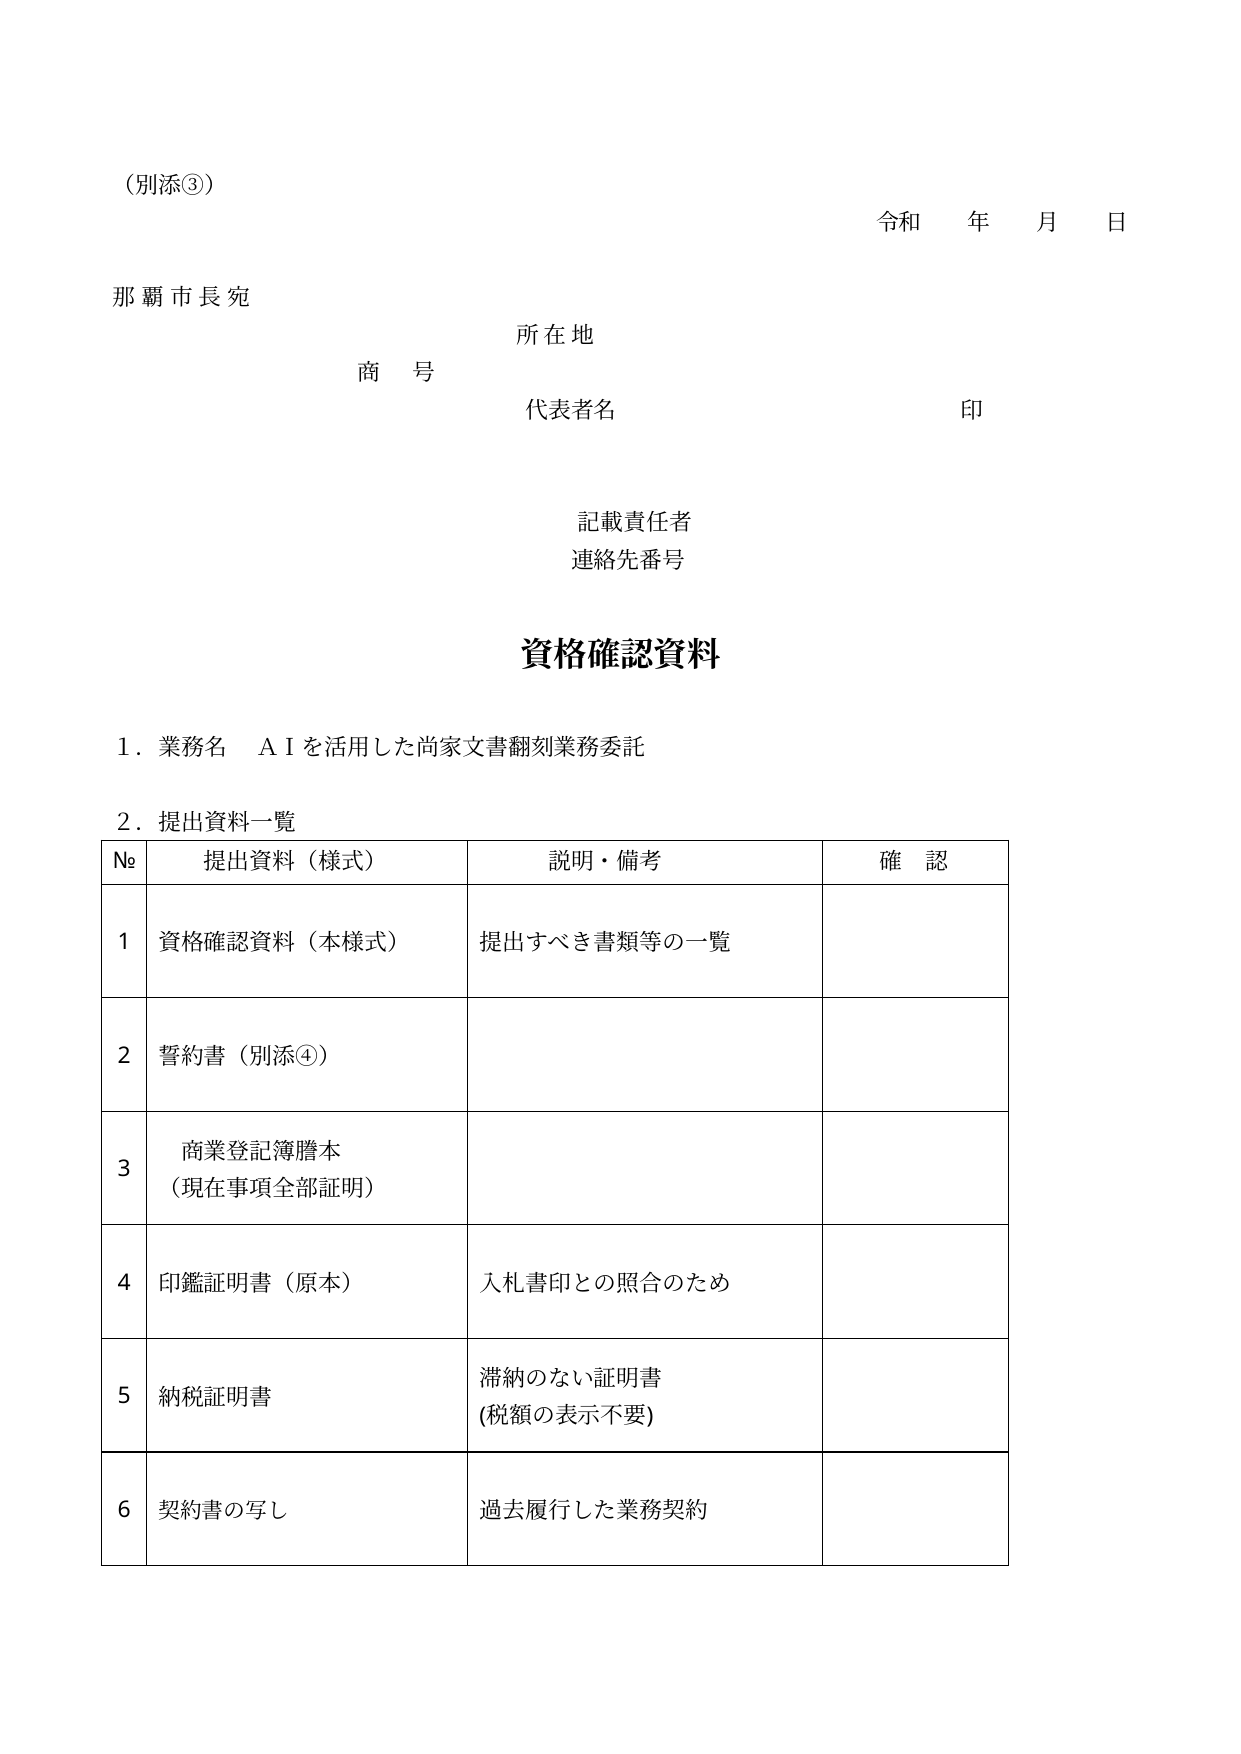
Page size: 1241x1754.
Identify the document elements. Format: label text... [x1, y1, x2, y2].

table_cell 提出すべき書類等の一覧 [468, 885, 822, 997]
table_header 確 認 [823, 841, 1008, 884]
text 令和 年 月 日 [112, 202, 1128, 239]
text 連絡先番号 [112, 539, 1128, 577]
text 記載責任者 [96, 464, 1128, 539]
table_cell 契約書の写し [147, 1453, 467, 1565]
text 商 号 [112, 352, 1040, 389]
table_cell 印鑑証明書（原本） [147, 1225, 467, 1338]
table_cell [823, 1225, 1008, 1338]
table_header № [102, 841, 146, 884]
table_cell 3 [102, 1112, 146, 1224]
table_header 提出資料（様式） [147, 841, 467, 884]
table_cell 2 [102, 998, 146, 1111]
text 代表者名 印 [112, 389, 1128, 427]
table_cell 納税証明書 [147, 1339, 467, 1451]
text 資格確認資料 [112, 614, 1128, 689]
table_cell 過去履行した業務契約 [468, 1453, 822, 1565]
table_cell 滞納のない証明書 (税額の表示不要) [468, 1339, 822, 1451]
table_cell [823, 1339, 1008, 1451]
text 那 覇 市 長 宛 [112, 277, 1128, 314]
table_cell 入札書印との照合のため [468, 1225, 822, 1338]
table_cell 誓約書（別添④） [147, 998, 467, 1111]
text １．業務名 ＡＩを活用した尚家文書翻刻業務委託 [112, 727, 1128, 764]
table_header 説明・備考 [468, 841, 822, 884]
table_cell 商業登記簿謄本 （現在事項全部証明） [147, 1112, 467, 1224]
table_cell 5 [102, 1339, 146, 1451]
table_cell [823, 1112, 1008, 1224]
table_cell [823, 885, 1008, 997]
table_cell [823, 1453, 1008, 1565]
table_cell [468, 1112, 822, 1224]
table_cell [823, 998, 1008, 1111]
table_cell [468, 998, 822, 1111]
table_cell 6 [102, 1453, 146, 1565]
table_cell 資格確認資料（本様式） [147, 885, 467, 997]
table_cell 4 [102, 1225, 146, 1338]
text （別添③） [112, 164, 1128, 202]
table_cell 1 [102, 885, 146, 997]
text ２．提出資料一覧 [112, 802, 1128, 839]
text 所在地 [112, 314, 1040, 352]
